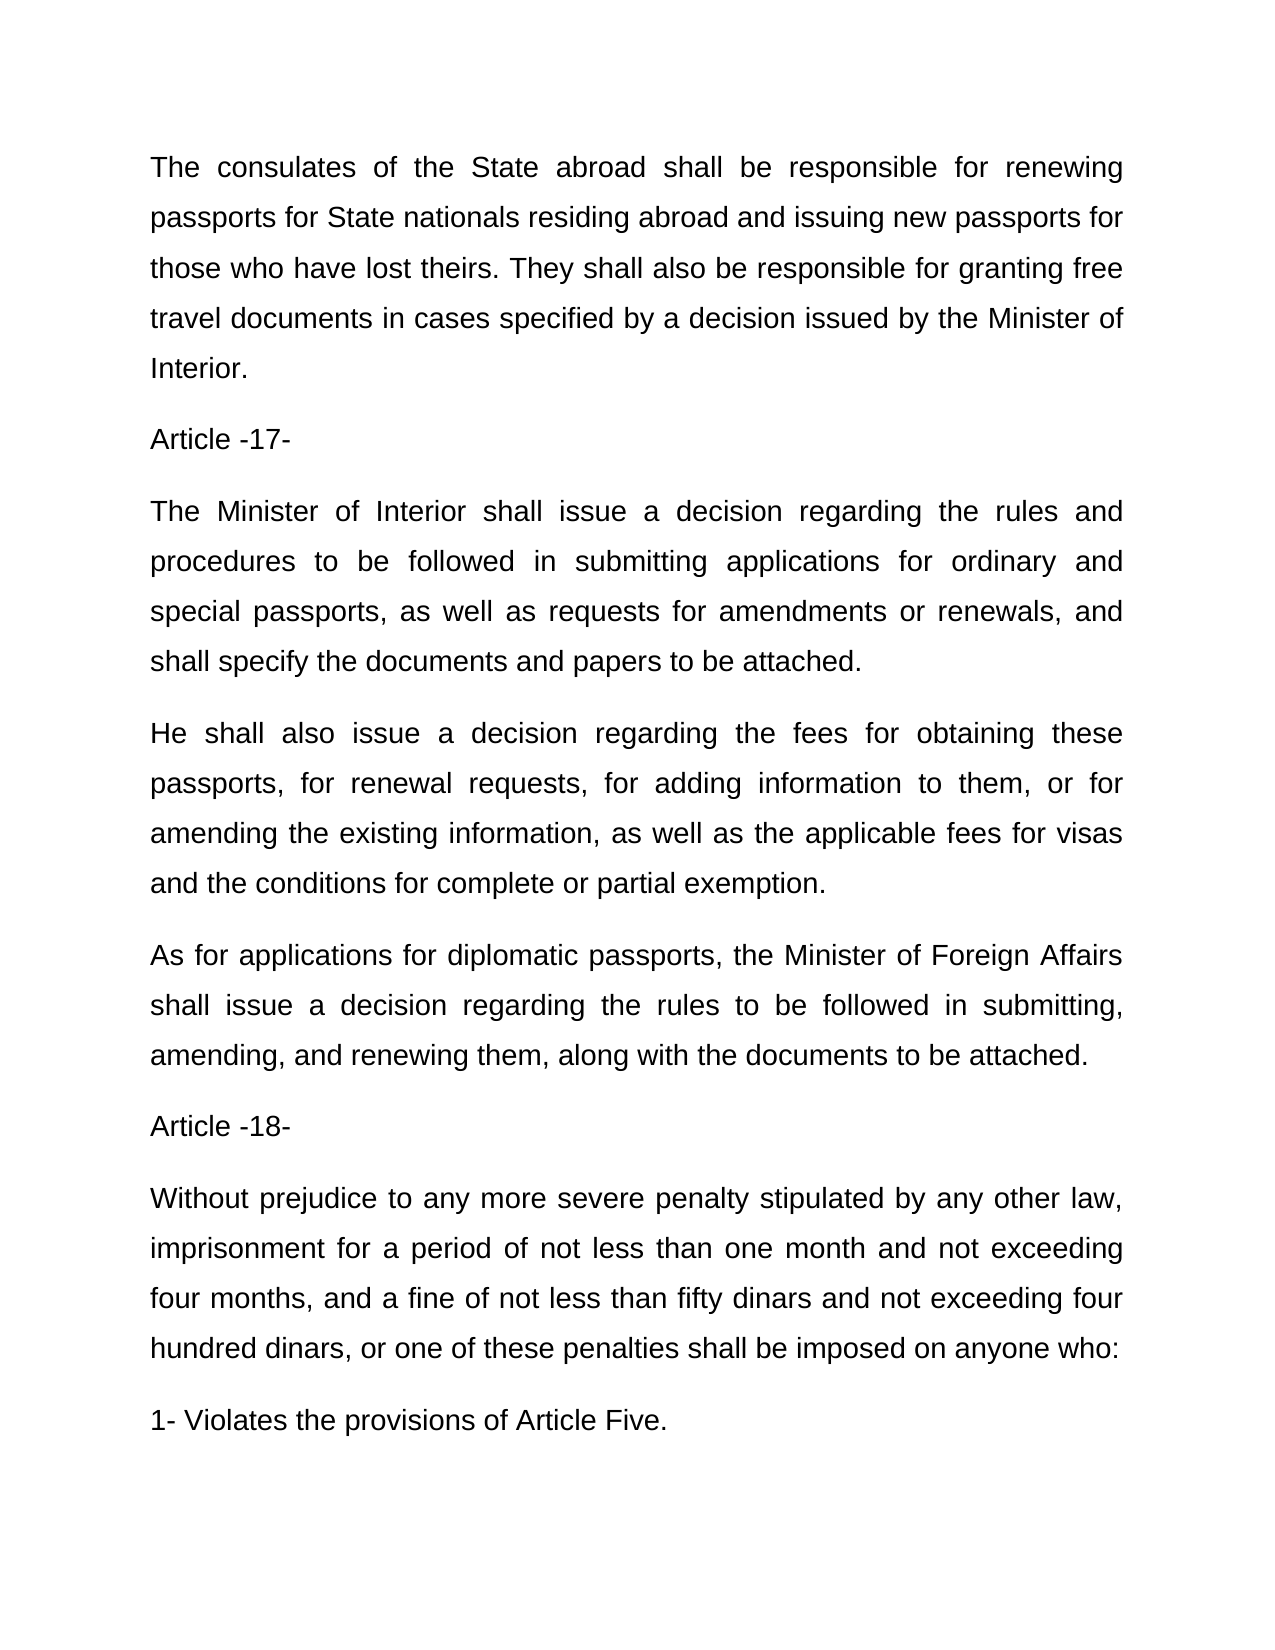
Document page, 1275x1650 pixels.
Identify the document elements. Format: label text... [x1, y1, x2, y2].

text Without prejudice to any more severe penalty stipulated by any other law, imprisonment for a period of not less than one month and not exceeding four months, and a fine of not less than fifty dinars and not exceeding four hundred dinars, or one of these penalties shall be imposed on anyone who: [150, 1181, 1125, 1365]
text He shall also issue a decision regarding the fees for obtaining these passports, for renewal requests, for adding information to them, or for amending the existing information, as well as the applicable fees for visas and the conditions for complete or partial exemption. [150, 716, 1125, 900]
text Article -18- [150, 1109, 1125, 1143]
text 1- Violates the provisions of Article Five. [150, 1403, 1125, 1436]
text The consulates of the State abroad shall be responsible for renewing passports for State nationals residing abroad and issuing new passports for those who have lost theirs. They shall also be responsible for granting free travel documents in cases specified by a decision issued by the Minister of Interior. [150, 150, 1125, 385]
text Article -17- [150, 422, 1125, 456]
text The Minister of Interior shall issue a decision regarding the rules and procedures to be followed in submitting applications for ordinary and special passports, as well as requests for amendments or renewals, and shall specify the documents and papers to be attached. [150, 493, 1125, 678]
text As for applications for diplomatic passports, the Minister of Foreign Affairs shall issue a decision regarding the rules to be followed in submitting, amending, and renewing them, along with the documents to be attached. [150, 938, 1125, 1072]
